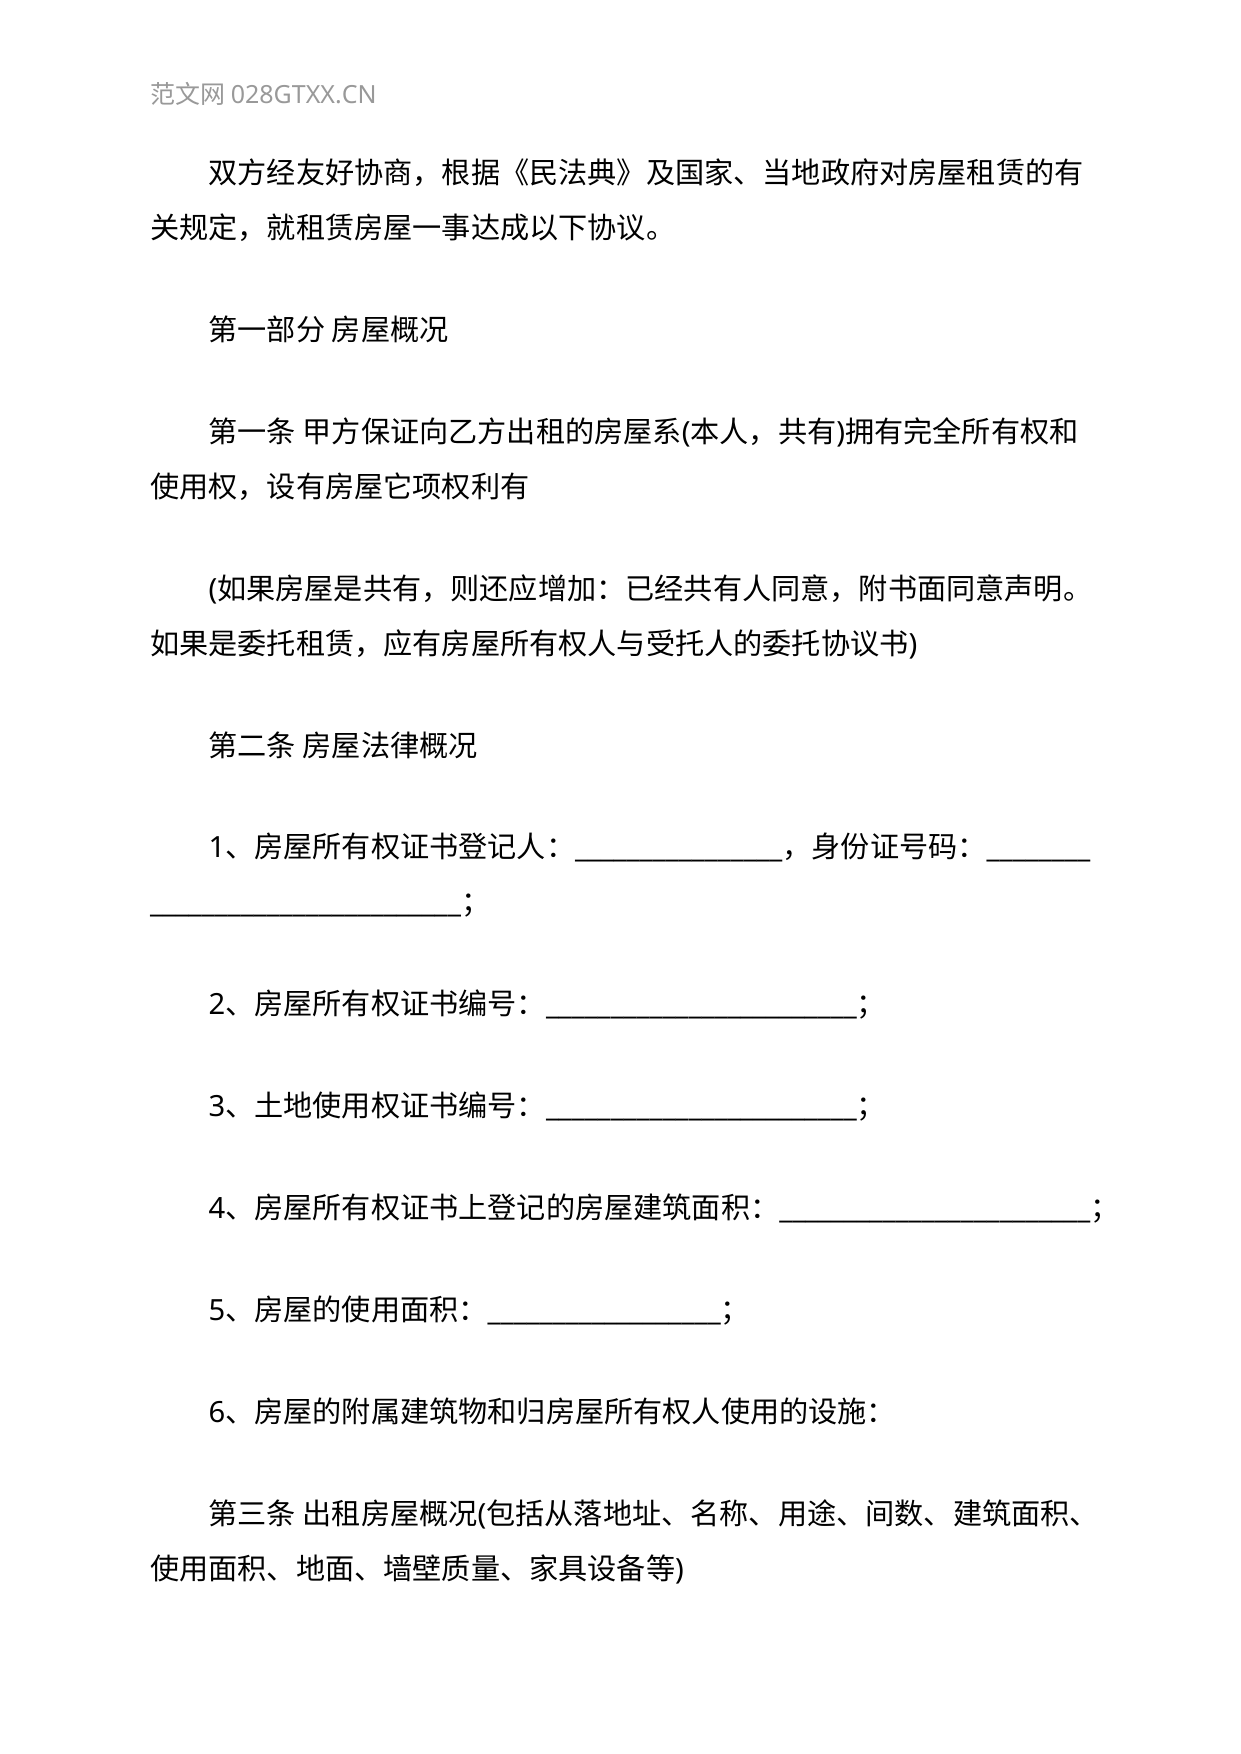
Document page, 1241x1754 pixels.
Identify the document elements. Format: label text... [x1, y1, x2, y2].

text 双方经友好协商，根据《民法典》及国家、当地政府对房屋租赁的有关规定，就租赁房屋一事达成以下协议。 [150, 150, 1090, 247]
text 2、房屋所有权证书编号：________________________； [150, 981, 1090, 1023]
text 4、房屋所有权证书上登记的房屋建筑面积：________________________； [150, 1185, 1090, 1227]
text 第三条 出租房屋概况(包括从落地址、名称、用途、间数、建筑面积、使用面积、地面、墙壁质量、家具设备等) [150, 1491, 1090, 1588]
text 第二条 房屋法律概况 [150, 722, 1090, 764]
text 6、房屋的附属建筑物和归房屋所有权人使用的设施： [150, 1389, 1090, 1431]
text 第一部分 房屋概况 [150, 307, 1090, 349]
text 5、房屋的使用面积：__________________； [150, 1287, 1090, 1329]
text 1、房屋所有权证书登记人：________________，身份证号码：________________________________； [150, 824, 1090, 921]
text 第一条 甲方保证向乙方出租的房屋系(本人，共有)拥有完全所有权和使用权，设有房屋它项权利有 [150, 408, 1090, 506]
text (如果房屋是共有，则还应增加：已经共有人同意，附书面同意声明。如果是委托租赁，应有房屋所有权人与受托人的委托协议书) [150, 565, 1090, 663]
text 3、土地使用权证书编号：________________________； [150, 1083, 1090, 1125]
